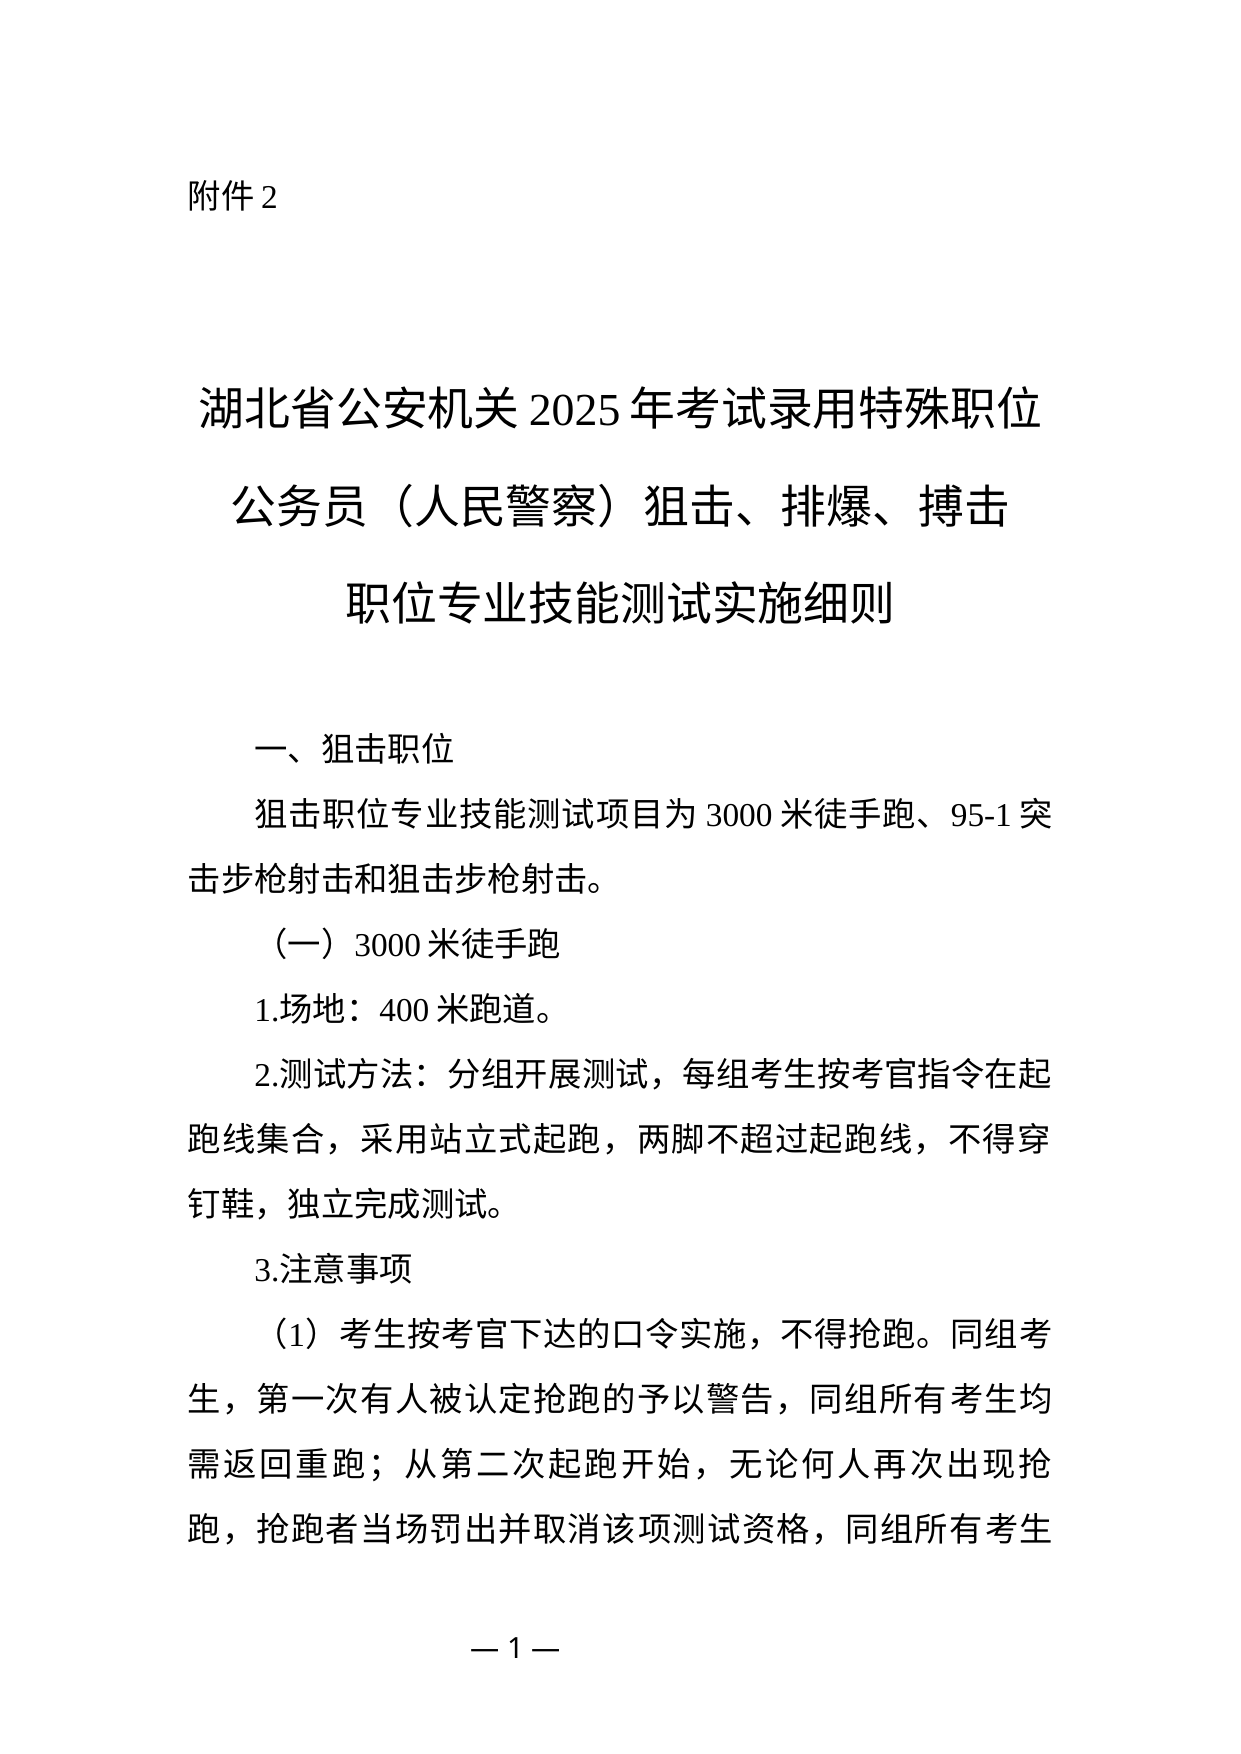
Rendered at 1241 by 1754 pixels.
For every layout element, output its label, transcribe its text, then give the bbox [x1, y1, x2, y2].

text 2.测试方法：分组开展测试，每组考生按考官指令在起跑线集合，采用站立式起跑，两脚不超过起跑线，不得穿钉鞋，独立完成测试。 [187, 1039, 1053, 1234]
text 狙击职位专业技能测试项目为3000米徒手跑、95-1突击步枪射击和狙击步枪射击。 [187, 779, 1053, 909]
text （一）3000米徒手跑 [187, 909, 1053, 974]
text 附件2 [187, 162, 1053, 227]
text 一、狙击职位 [187, 714, 1053, 779]
text 1.场地：400米跑道。 [187, 974, 1053, 1039]
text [187, 1299, 1053, 1559]
text 职位专业技能测试实施细则 [187, 552, 1053, 649]
text 湖北省公安机关2025年考试录用特殊职位公务员（人民警察）狙击、排爆、搏击 [187, 357, 1053, 552]
text 3.注意事项 [187, 1234, 1053, 1299]
